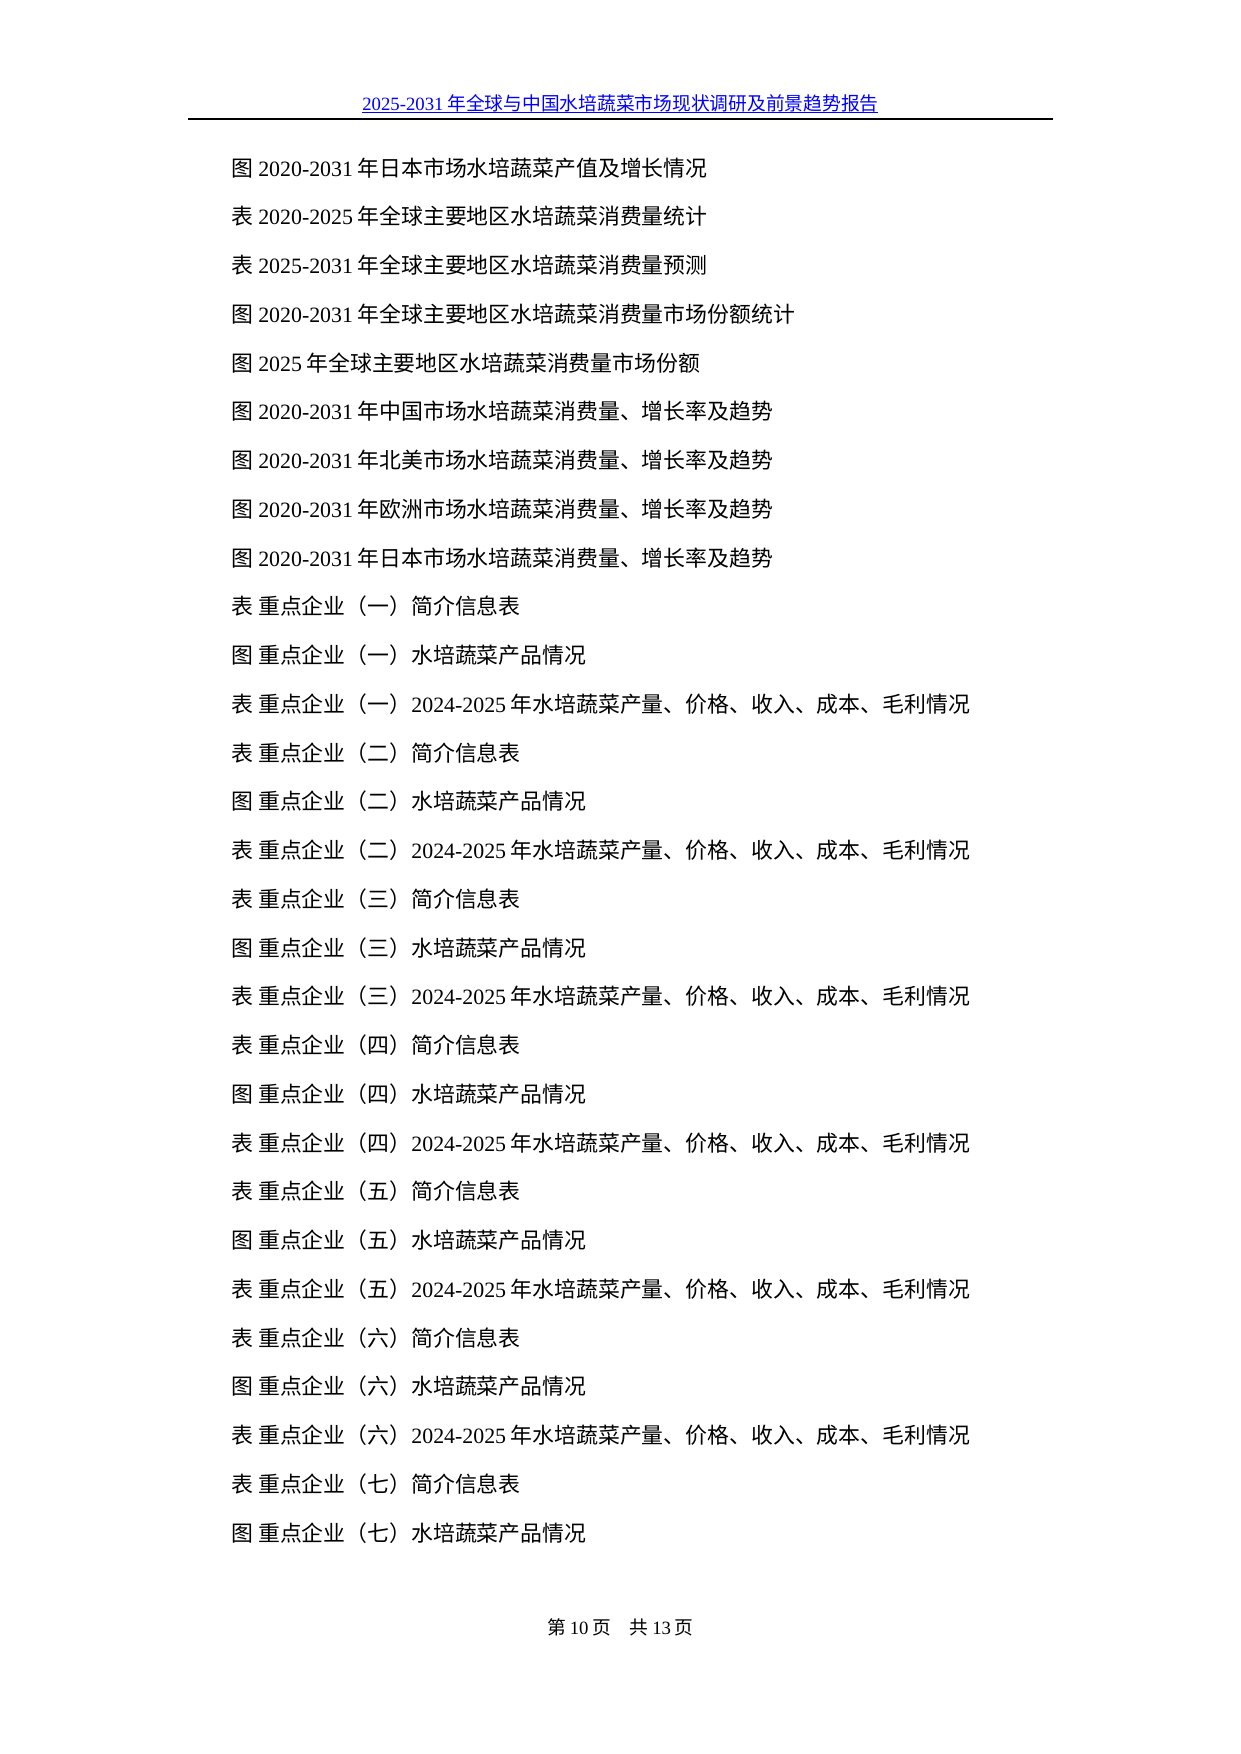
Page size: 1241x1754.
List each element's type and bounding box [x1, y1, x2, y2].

text [187, 150, 1053, 1548]
